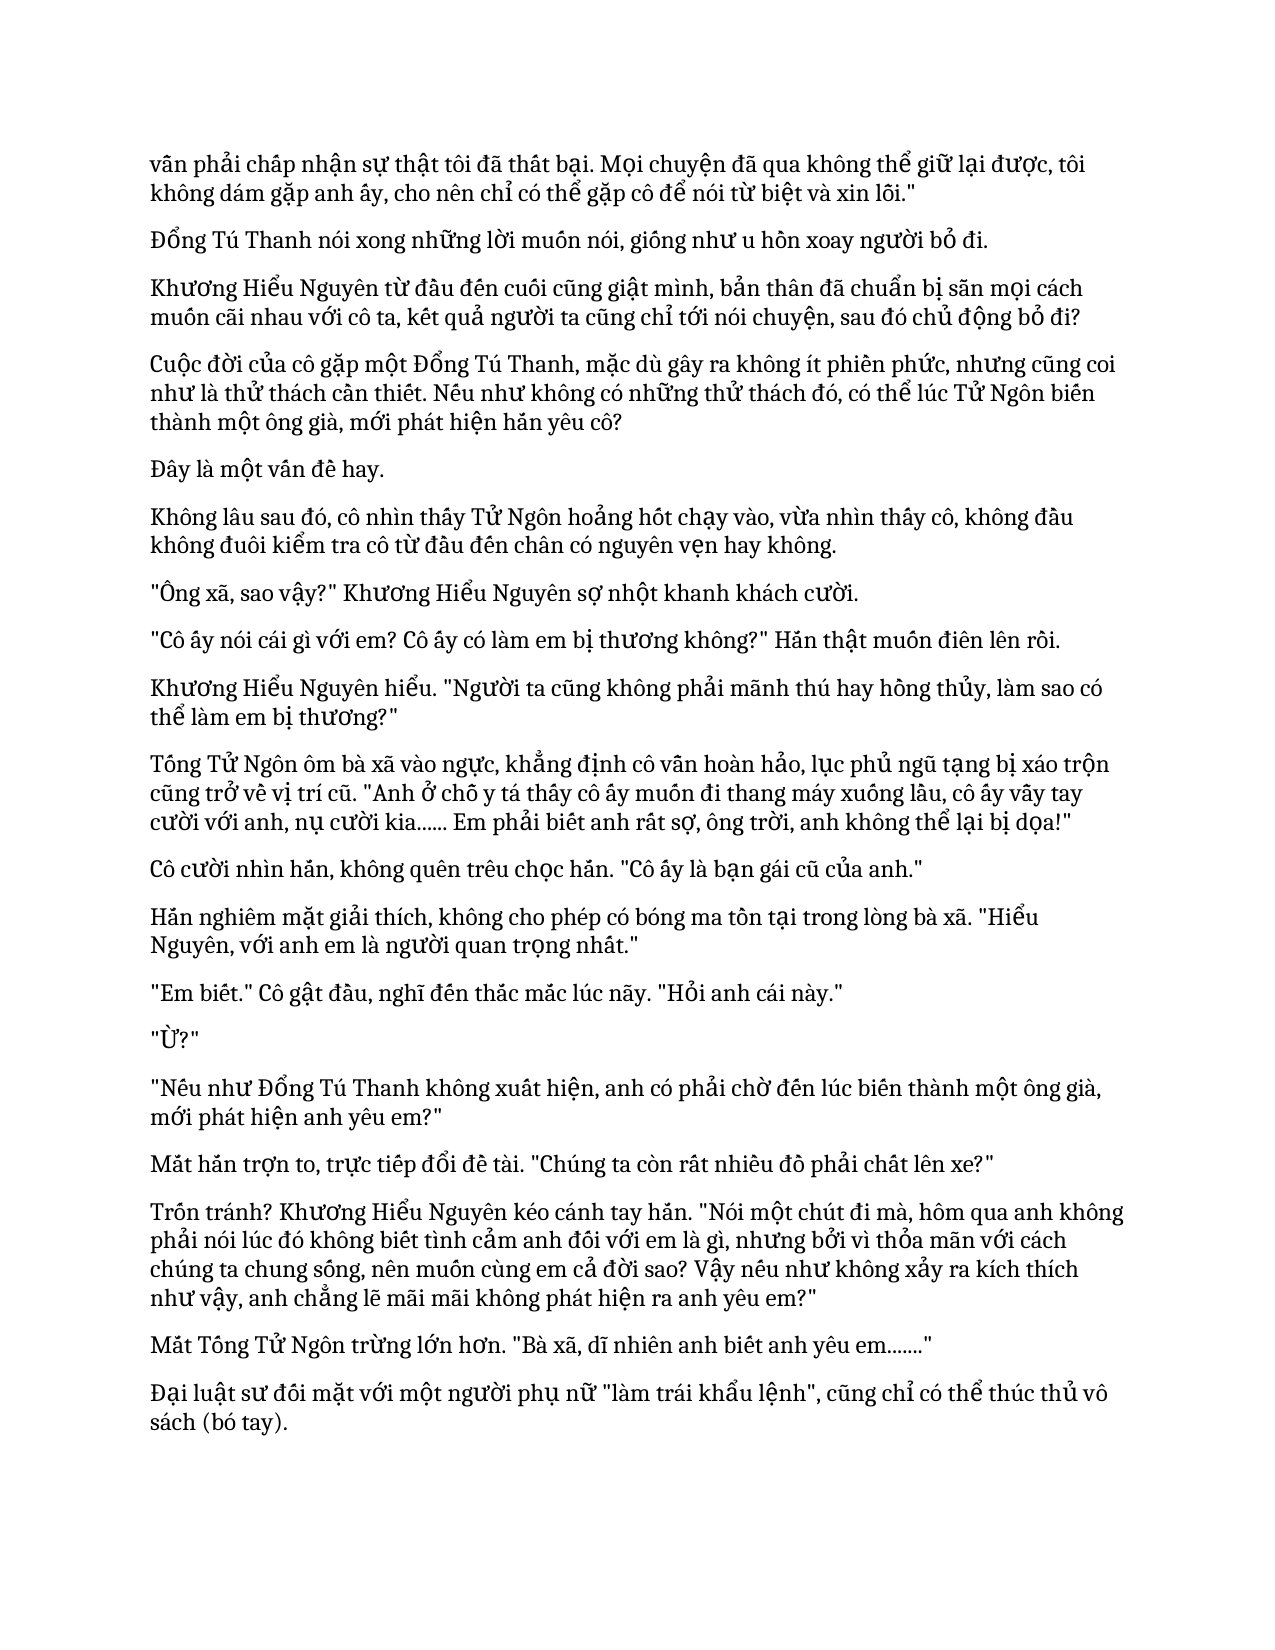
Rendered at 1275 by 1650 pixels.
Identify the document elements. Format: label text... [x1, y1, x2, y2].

text "Nếu như Đổng Tú Thanh không xuất hiện, anh có phải chờ đến lúc biến thành một ông già, mới phát hiện anh yêu em?" [150, 1074, 1125, 1131]
text Trốn tránh? Khương Hiểu Nguyên kéo cánh tay hắn. "Nói một chút đi mà, hôm qua anh không phải nói lúc đó không biết tình cảm anh đối với em là gì, nhưng bởi vì thỏa mãn với cách chúng ta chung sống, nên muốn cùng em cả đời sao? Vậy nếu như không xảy ra kích thích như vậy, anh chẳng lẽ mãi mãi không phát hiện ra anh yêu em?" [150, 1197, 1125, 1312]
text Cuộc đời của cô gặp một Đổng Tú Thanh, mặc dù gây ra không ít phiền phức, nhưng cũng coi như là thử thách cần thiết. Nếu như không có những thử thách đó, có thể lúc Tử Ngôn biến thành một ông già, mới phát hiện hắn yêu cô? [150, 350, 1125, 436]
text Khương Hiểu Nguyên từ đầu đến cuối cũng giật mình, bản thân đã chuẩn bị sẵn mọi cách muốn cãi nhau với cô ta, kết quả người ta cũng chỉ tới nói chuyện, sau đó chủ động bỏ đi? [150, 274, 1125, 331]
text Mắt hắn trợn to, trực tiếp đổi đề tài. "Chúng ta còn rất nhiều đồ phải chất lên xe?" [150, 1150, 1125, 1179]
text Không lâu sau đó, cô nhìn thấy Tử Ngôn hoảng hốt chạy vào, vừa nhìn thấy cô, không đầu không đuôi kiểm tra cô từ đầu đến chân có nguyên vẹn hay không. [150, 502, 1125, 560]
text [150, 150, 1125, 207]
text "Em biết." Cô gật đầu, nghĩ đến thắc mắc lúc nãy. "Hỏi anh cái này." [150, 979, 1125, 1007]
text Cô cười nhìn hắn, không quên trêu chọc hắn. "Cô ấy là bạn gái cũ của anh." [150, 855, 1125, 884]
text "Cô ấy nói cái gì với em? Cô ấy có làm em bị thương không?" Hắn thật muốn điên lên rồi. [150, 626, 1125, 655]
text Khương Hiểu Nguyên hiểu. "Người ta cũng không phải mãnh thú hay hồng thủy, làm sao có thể làm em bị thương?" [150, 674, 1125, 731]
text Mắt Tống Tử Ngôn trừng lớn hơn. "Bà xã, dĩ nhiên anh biết anh yêu em......." [150, 1331, 1125, 1360]
text Tống Tử Ngôn ôm bà xã vào ngực, khẳng định cô vẫn hoàn hảo, lục phủ ngũ tạng bị xáo trộn cũng trở về vị trí cũ. "Anh ở chỗ y tá thấy cô ấy muốn đi thang máy xuống lầu, cô ấy vẫy tay cười với anh, nụ cười kia...... Em phải biết anh rất sợ, ông trời, anh không thể lại bị dọa!" [150, 750, 1125, 836]
text Đổng Tú Thanh nói xong những lời muốn nói, giống như u hồn xoay người bỏ đi. [150, 226, 1125, 255]
text "Ừ?" [150, 1026, 1125, 1055]
text Đại luật sư đối mặt với một người phụ nữ "làm trái khẩu lệnh", cũng chỉ có thể thúc thủ vô sách (bó tay). [150, 1379, 1125, 1436]
text "Ông xã, sao vậy?" Khương Hiểu Nguyên sợ nhột khanh khách cười. [150, 579, 1125, 607]
text Đây là một vấn đề hay. [150, 455, 1125, 484]
text Hắn nghiêm mặt giải thích, không cho phép có bóng ma tồn tại trong lòng bà xã. "Hiểu Nguyên, với anh em là người quan trọng nhất." [150, 902, 1125, 960]
